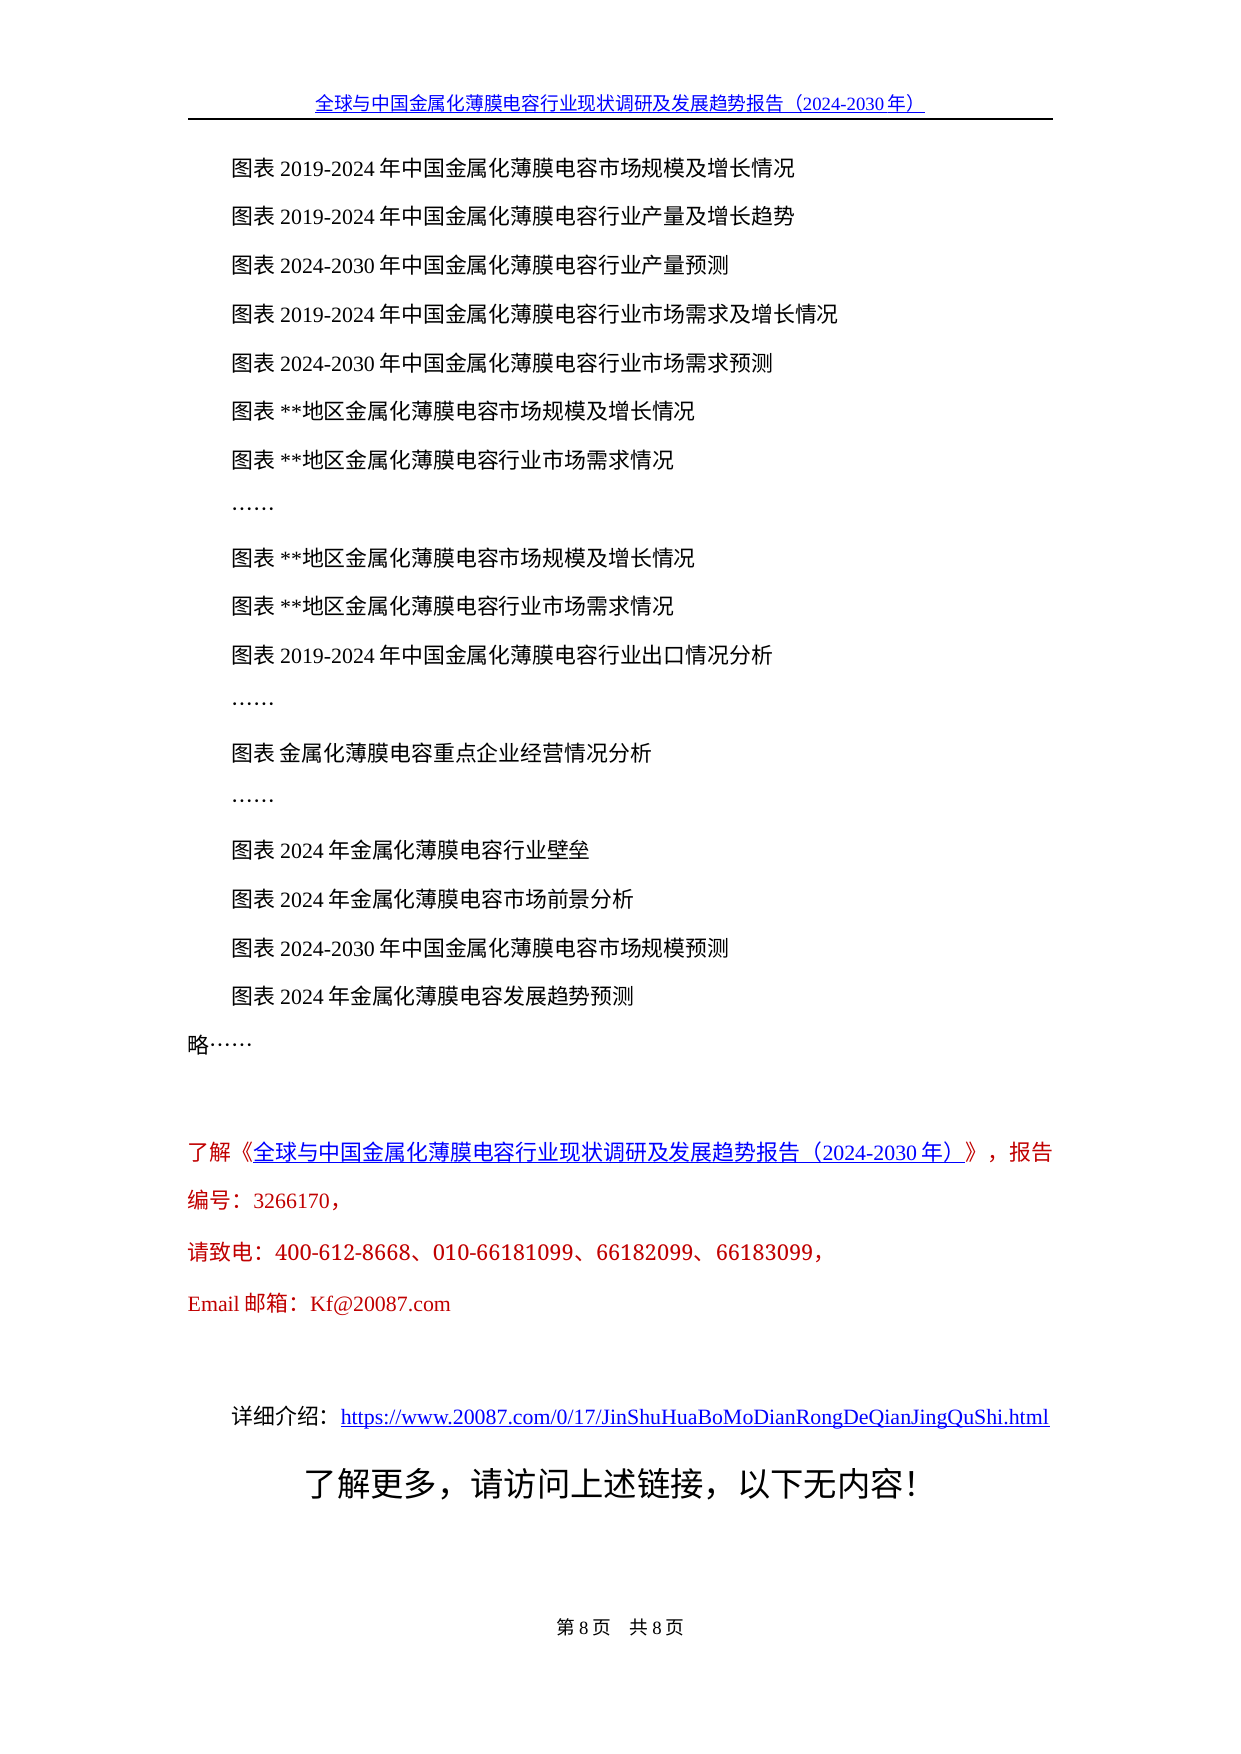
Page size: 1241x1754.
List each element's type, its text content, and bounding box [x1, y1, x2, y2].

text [187, 150, 1053, 1060]
text 详细介绍：https://www.20087.com/0/17/JinShuHuaBoMoDianRongDeQianJingQuShi.html [187, 1399, 1053, 1431]
text Email邮箱：Kf@20087.com [187, 1286, 1053, 1318]
title 了解更多，请访问上述链接，以下无内容！ [187, 1449, 1053, 1514]
text 请致电：400-612-8668、010-66181099、66182099、66183099， [187, 1234, 1053, 1267]
text 了解《全球与中国金属化薄膜电容行业现状调研及发展趋势报告（2024-2030年）》，报告编号：3266170， [187, 1134, 1053, 1215]
